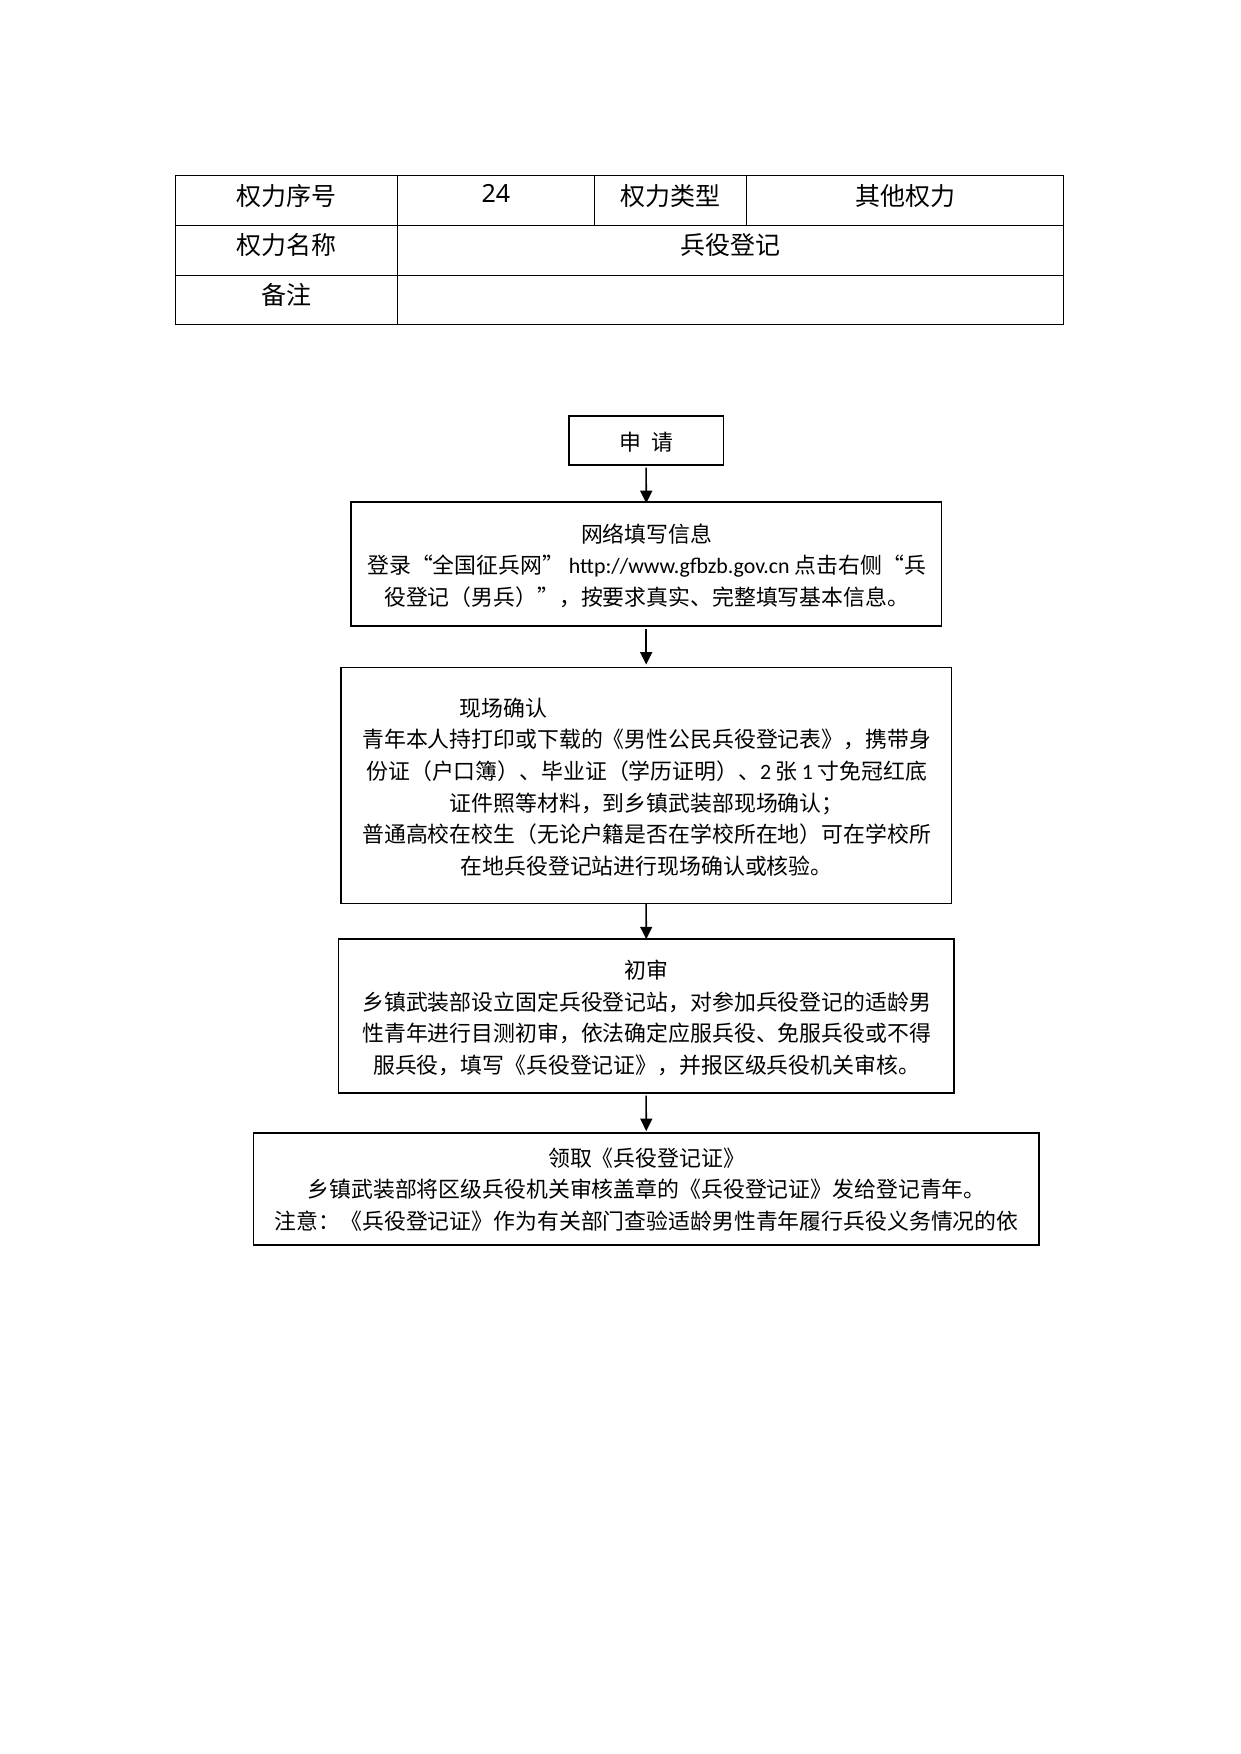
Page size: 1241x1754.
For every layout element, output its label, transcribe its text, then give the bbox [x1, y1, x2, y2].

table_header 权力序号 [176, 176, 397, 225]
table_header 权力类型 [595, 176, 746, 225]
table_header 其他权力 [747, 176, 1063, 225]
table_cell 权力名称 [176, 226, 397, 274]
table_cell [398, 276, 1063, 324]
table_cell 兵役登记 [398, 226, 1063, 274]
table_cell 备注 [176, 276, 397, 324]
table_header 24 [398, 176, 594, 225]
